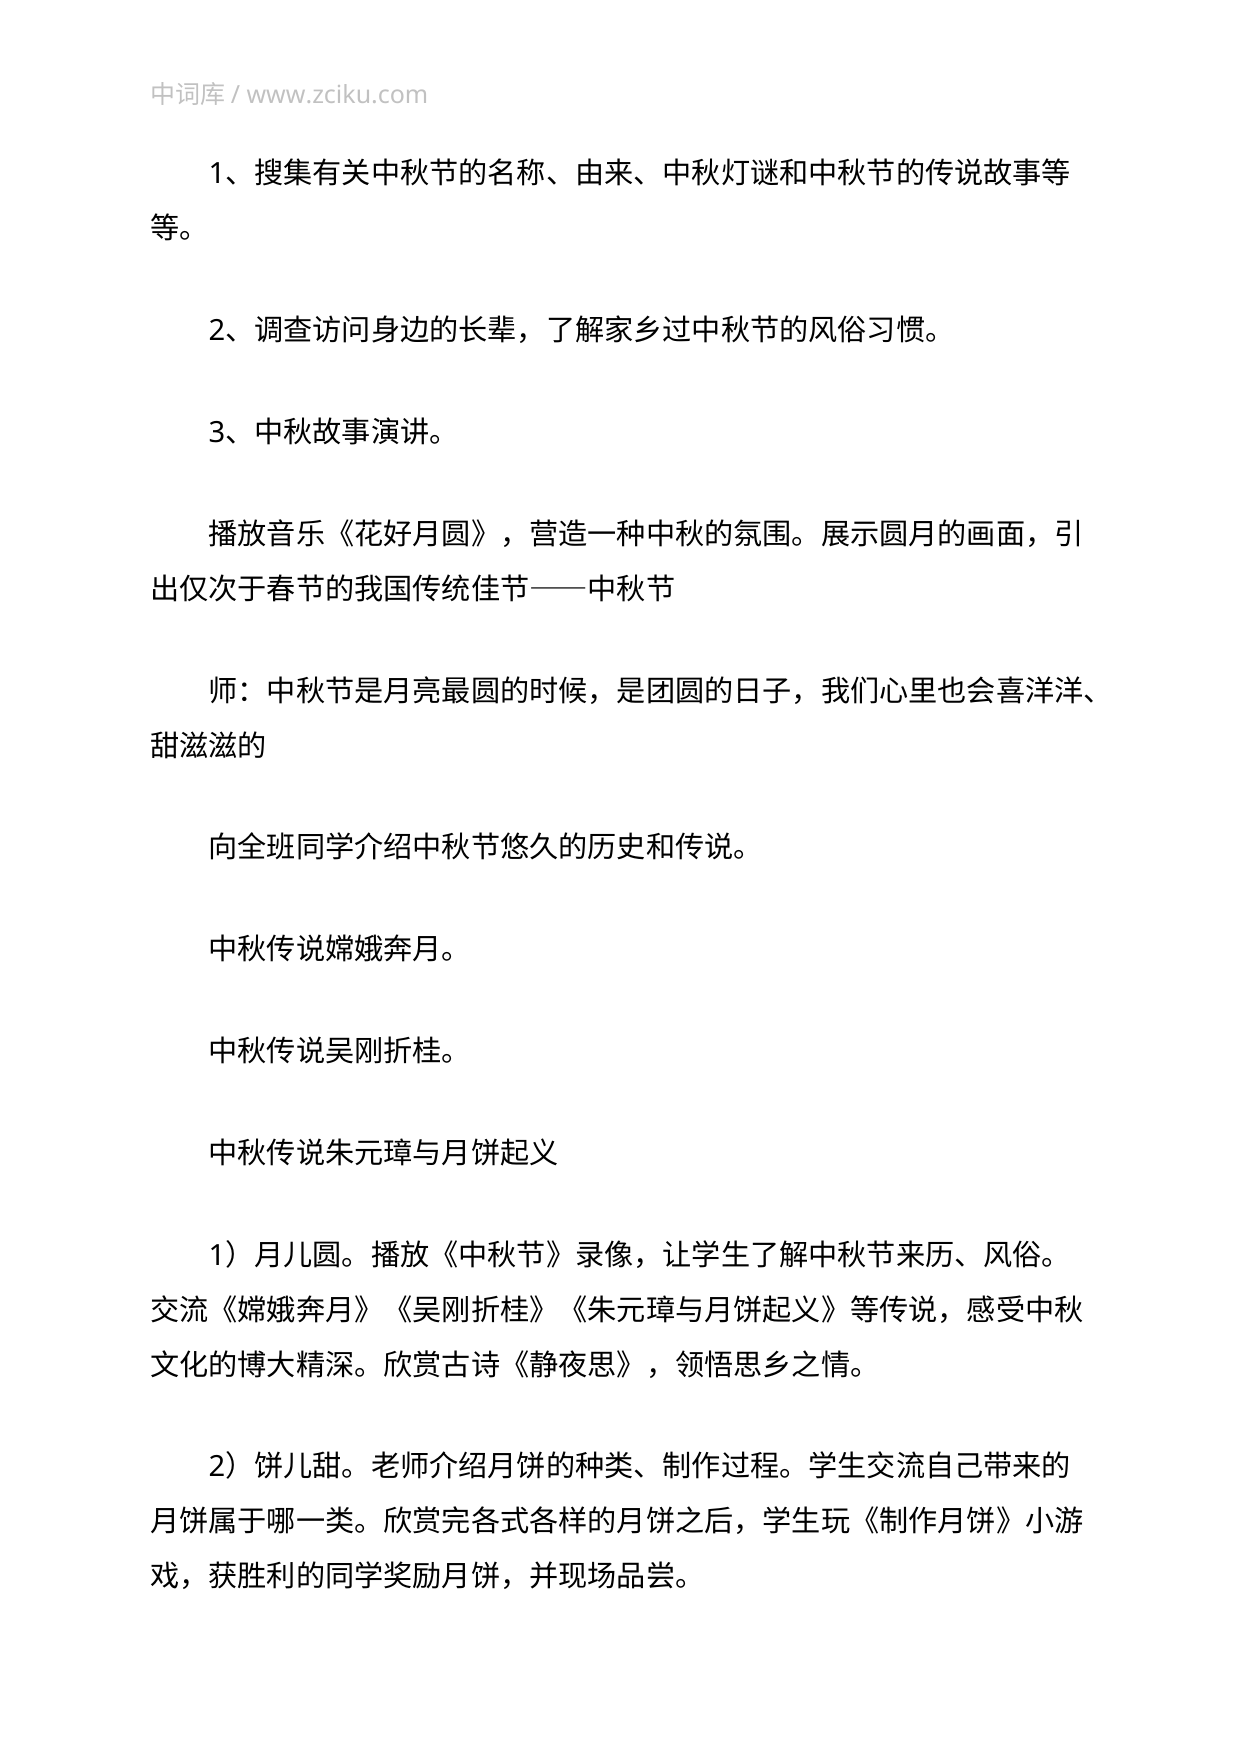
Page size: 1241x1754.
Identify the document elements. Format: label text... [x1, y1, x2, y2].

text 2、调查访问身边的长辈，了解家乡过中秋节的风俗习惯。 [150, 307, 1090, 349]
text 1、搜集有关中秋节的名称、由来、中秋灯谜和中秋节的传说故事等等。 [150, 150, 1090, 247]
text 中秋传说吴刚折桂。 [150, 1028, 1090, 1070]
text 师：中秋节是月亮最圆的时候，是团圆的日子，我们心里也会喜洋洋、甜滋滋的 [150, 667, 1090, 764]
text 1）月儿圆。播放《中秋节》录像，让学生了解中秋节来历、风俗。交流《嫦娥奔月》《吴刚折桂》《朱元璋与月饼起义》等传说，感受中秋文化的博大精深。欣赏古诗《静夜思》，领悟思乡之情。 [150, 1231, 1090, 1383]
text 向全班同学介绍中秋节悠久的历史和传说。 [150, 824, 1090, 866]
text 中秋传说嫦娥奔月。 [150, 926, 1090, 968]
text 中秋传说朱元璋与月饼起义 [150, 1129, 1090, 1172]
text 3、中秋故事演讲。 [150, 409, 1090, 451]
text 播放音乐《花好月圆》，营造一种中秋的氛围。展示圆月的画面，引出仅次于春节的我国传统佳节――中秋节 [150, 511, 1090, 608]
text 2）饼儿甜。老师介绍月饼的种类、制作过程。学生交流自己带来的月饼属于哪一类。欣赏完各式各样的月饼之后，学生玩《制作月饼》小游戏，获胜利的同学奖励月饼，并现场品尝。 [150, 1443, 1090, 1595]
